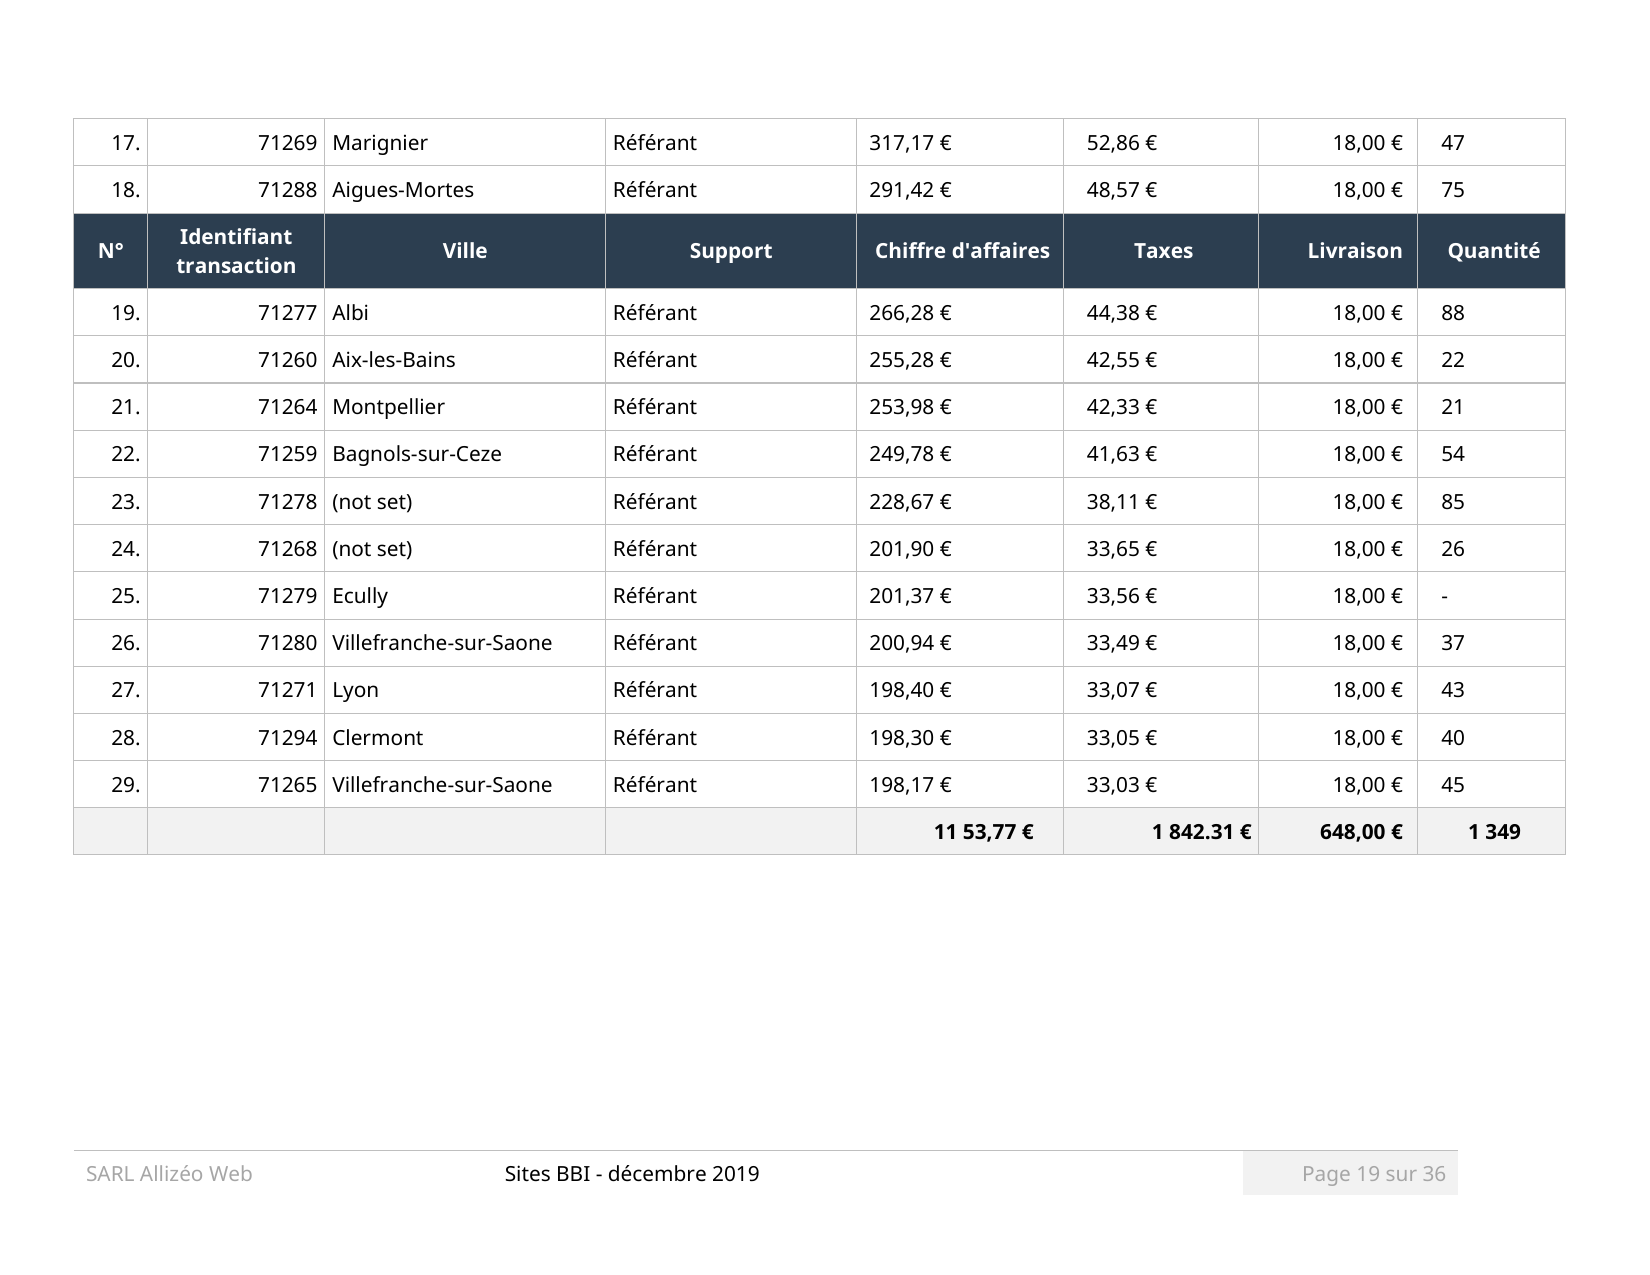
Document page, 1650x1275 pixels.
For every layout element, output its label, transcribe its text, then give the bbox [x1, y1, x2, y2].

table_cell 44,38 € [1064, 289, 1258, 335]
table_cell 71260 [148, 336, 324, 382]
table_cell 18,00 € [1259, 384, 1417, 430]
table_cell 45 [1418, 761, 1565, 807]
table_cell Référant [606, 289, 856, 335]
table_cell 71265 [148, 761, 324, 807]
table_cell 41,63 € [1064, 431, 1258, 477]
table_cell 71280 [148, 620, 324, 666]
table_cell 18,00 € [1259, 119, 1417, 165]
table_cell Taxes [1064, 214, 1258, 288]
table_cell Quantité [1418, 214, 1565, 288]
table_cell [74, 808, 147, 854]
table_cell 255,28 € [857, 336, 1063, 382]
table_cell 71259 [148, 431, 324, 477]
table_cell Référant [606, 384, 856, 430]
table_cell 71278 [148, 478, 324, 524]
table_cell 18,00 € [1259, 478, 1417, 524]
table_cell 26 [1418, 525, 1565, 571]
table_cell 71268 [148, 525, 324, 571]
table_cell Aix-les-Bains [325, 336, 605, 382]
table_cell 71264 [148, 384, 324, 430]
table_cell 37 [1418, 620, 1565, 666]
table_cell 1 349 [1418, 808, 1565, 854]
table_cell Bagnols-sur-Ceze [325, 431, 605, 477]
table_cell Référant [606, 572, 856, 618]
table_cell Identifiant transaction [148, 214, 324, 288]
table_cell 29. [74, 761, 147, 807]
table_cell 18,00 € [1259, 166, 1417, 212]
table_cell Référant [606, 667, 856, 713]
table_cell 18,00 € [1259, 572, 1417, 618]
table_cell 200,94 € [857, 620, 1063, 666]
table_cell 198,40 € [857, 667, 1063, 713]
table_cell 18,00 € [1259, 336, 1417, 382]
table_cell 26. [74, 620, 147, 666]
table_cell 266,28 € [857, 289, 1063, 335]
table_cell 317,17 € [857, 119, 1063, 165]
table_cell 33,65 € [1064, 525, 1258, 571]
table_cell 18,00 € [1259, 714, 1417, 760]
table_cell Montpellier [325, 384, 605, 430]
table_cell [606, 808, 856, 854]
table_cell Albi [325, 289, 605, 335]
table_cell 27. [74, 667, 147, 713]
table_cell 33,49 € [1064, 620, 1258, 666]
table_cell 23. [74, 478, 147, 524]
table_cell 253,98 € [857, 384, 1063, 430]
table_cell 228,67 € [857, 478, 1063, 524]
table_cell 1 842.31 € [1064, 808, 1258, 854]
table_cell Aigues-Mortes [325, 166, 605, 212]
table_cell Référant [606, 714, 856, 760]
table_cell 648,00 € [1259, 808, 1417, 854]
table_cell 18,00 € [1259, 667, 1417, 713]
table_cell 198,17 € [857, 761, 1063, 807]
table_cell 71271 [148, 667, 324, 713]
table_cell Référant [606, 525, 856, 571]
table_cell 33,07 € [1064, 667, 1258, 713]
table_cell Référant [606, 620, 856, 666]
table_cell 11 53,77 € [857, 808, 1063, 854]
table_cell 38,11 € [1064, 478, 1258, 524]
table_cell 198,30 € [857, 714, 1063, 760]
table_cell Référant [606, 431, 856, 477]
table_cell 48,57 € [1064, 166, 1258, 212]
table_cell 71279 [148, 572, 324, 618]
table_cell Référant [606, 761, 856, 807]
table_cell 201,37 € [857, 572, 1063, 618]
table_cell 85 [1418, 478, 1565, 524]
table_cell 21. [74, 384, 147, 430]
table_cell 19. [74, 289, 147, 335]
table_cell Référant [606, 478, 856, 524]
table_cell 18,00 € [1259, 620, 1417, 666]
table_cell 20. [74, 336, 147, 382]
table_cell 54 [1418, 431, 1565, 477]
table_cell 18,00 € [1259, 761, 1417, 807]
table_cell - [1418, 572, 1565, 618]
table_cell Ecully [325, 572, 605, 618]
table_cell 18,00 € [1259, 431, 1417, 477]
table_cell 18,00 € [1259, 525, 1417, 571]
table_cell 71294 [148, 714, 324, 760]
table_cell 291,42 € [857, 166, 1063, 212]
table_cell Référant [606, 336, 856, 382]
table_cell 21 [1418, 384, 1565, 430]
table_cell 33,05 € [1064, 714, 1258, 760]
table_cell 42,33 € [1064, 384, 1258, 430]
table_cell Livraison [1259, 214, 1417, 288]
table_cell 25. [74, 572, 147, 618]
table_cell 17. [74, 119, 147, 165]
table_cell [148, 808, 324, 854]
table_cell Chiffre d'affaires [857, 214, 1063, 288]
table_cell Villefranche-sur-Saone [325, 761, 605, 807]
table_cell 33,56 € [1064, 572, 1258, 618]
table_cell 22 [1418, 336, 1565, 382]
table_cell 43 [1418, 667, 1565, 713]
table_cell Référant [606, 119, 856, 165]
table_cell [325, 808, 605, 854]
table_cell (not set) [325, 525, 605, 571]
table_cell 18,00 € [1259, 289, 1417, 335]
table_cell N° [74, 214, 147, 288]
table_cell 40 [1418, 714, 1565, 760]
table_cell 71277 [148, 289, 324, 335]
table_cell 28. [74, 714, 147, 760]
table_cell 75 [1418, 166, 1565, 212]
table_cell 71269 [148, 119, 324, 165]
table_cell 24. [74, 525, 147, 571]
table_cell Ville [325, 214, 605, 288]
table_cell Lyon [325, 667, 605, 713]
table_cell 71288 [148, 166, 324, 212]
table_cell 33,03 € [1064, 761, 1258, 807]
table_cell 88 [1418, 289, 1565, 335]
table_cell 249,78 € [857, 431, 1063, 477]
table_cell 22. [74, 431, 147, 477]
table_cell Support [606, 214, 856, 288]
table_cell 201,90 € [857, 525, 1063, 571]
table_cell Clermont [325, 714, 605, 760]
table_cell (not set) [325, 478, 605, 524]
table_cell 42,55 € [1064, 336, 1258, 382]
table_cell 52,86 € [1064, 119, 1258, 165]
table_cell Villefranche-sur-Saone [325, 620, 605, 666]
table_cell Référant [606, 166, 856, 212]
table_cell Marignier [325, 119, 605, 165]
table_cell 18. [74, 166, 147, 212]
table_cell 47 [1418, 119, 1565, 165]
